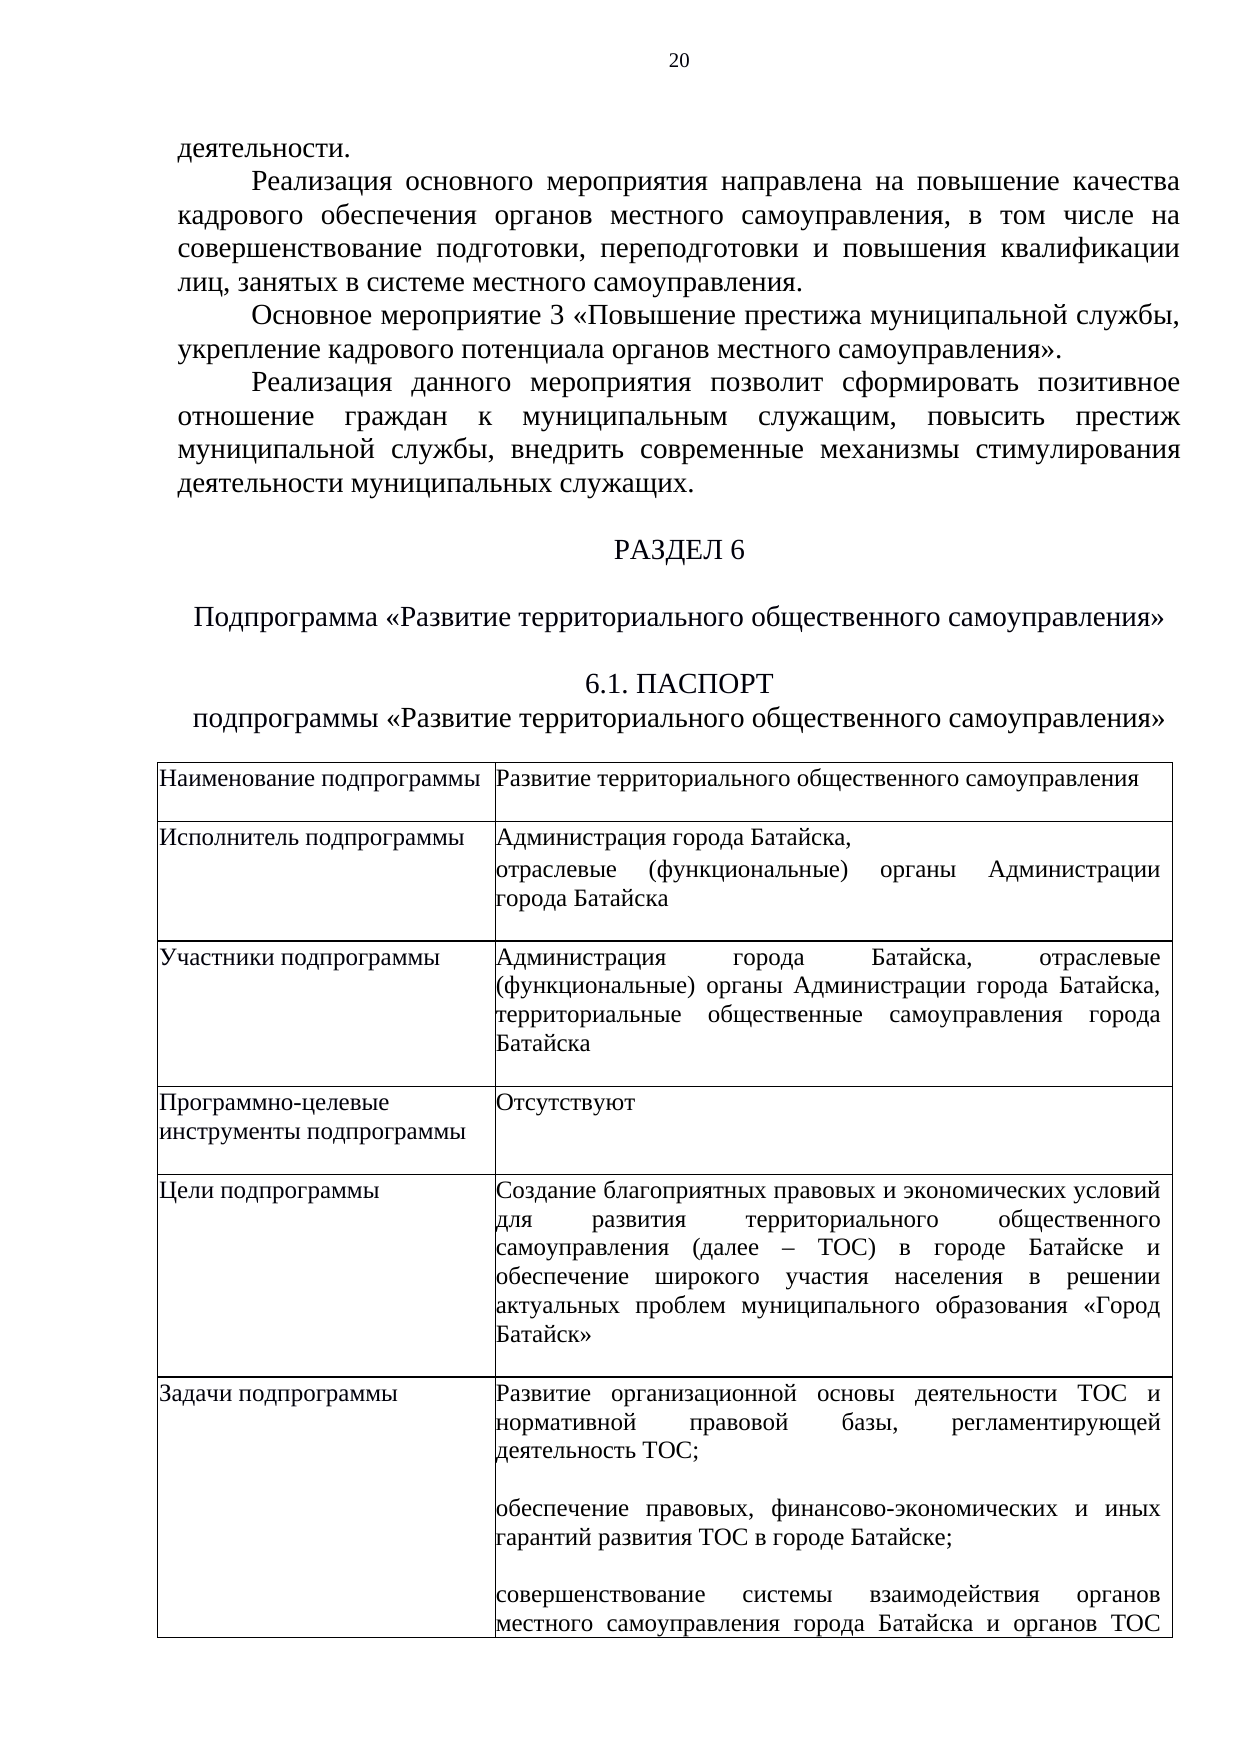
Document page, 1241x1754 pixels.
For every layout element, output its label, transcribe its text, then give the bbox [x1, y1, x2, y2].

table_header Развитие территориального общественного самоуправления [496, 763, 1172, 821]
table_cell Отсутствуют [496, 1087, 1172, 1173]
table_cell Администрация города Батайска, отраслевые (функциональные) органы Администрации города Батайска [496, 822, 1172, 940]
text Реализация основного мероприятия направлена на повышение качества кадрового обеспечения органов местного самоуправления, в том числе на совершенствование подготовки, переподготовки и повышения квалификации лиц, занятых в системе местного самоуправления. [177, 163, 1181, 297]
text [177, 130, 1181, 163]
table_cell Исполнитель подпрограммы [158, 822, 495, 940]
table_cell Участники подпрограммы [158, 942, 495, 1086]
table_cell Администрация города Батайска, отраслевые (функциональные) органы Администрации города Батайска, территориальные общественные самоуправления города Батайска [496, 942, 1172, 1086]
table_header Наименование подпрограммы [158, 763, 495, 821]
table_cell Цели подпрограммы [158, 1175, 495, 1376]
text 6.1. ПАСПОРТ [177, 666, 1181, 700]
title подпрограммы «Развитие территориального общественного самоуправления» [177, 700, 1181, 733]
text РАЗДЕЛ 6 [177, 532, 1181, 566]
text Реализация данного мероприятия позволит сформировать позитивное отношение граждан к муниципальным служащим, повысить престиж муниципальной службы, внедрить современные механизмы стимулирования деятельности муниципальных служащих. [177, 364, 1181, 499]
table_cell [496, 1378, 1172, 1637]
table_cell Программно-целевые инструменты подпрограммы [158, 1087, 495, 1173]
text Подпрограмма «Развитие территориального общественного самоуправления» [177, 599, 1181, 633]
table_cell Задачи подпрограммы [158, 1378, 495, 1637]
table_cell Создание благоприятных правовых и экономических условий для развития территориального общественного самоуправления (далее – ТОС) в городе Батайске и обеспечение широкого участия населения в решении актуальных проблем муниципального образования «Город Батайск» [496, 1175, 1172, 1376]
text Основное мероприятие 3 «Повышение престижа муниципальной службы, укрепление кадрового потенциала органов местного самоуправления». [177, 297, 1181, 364]
